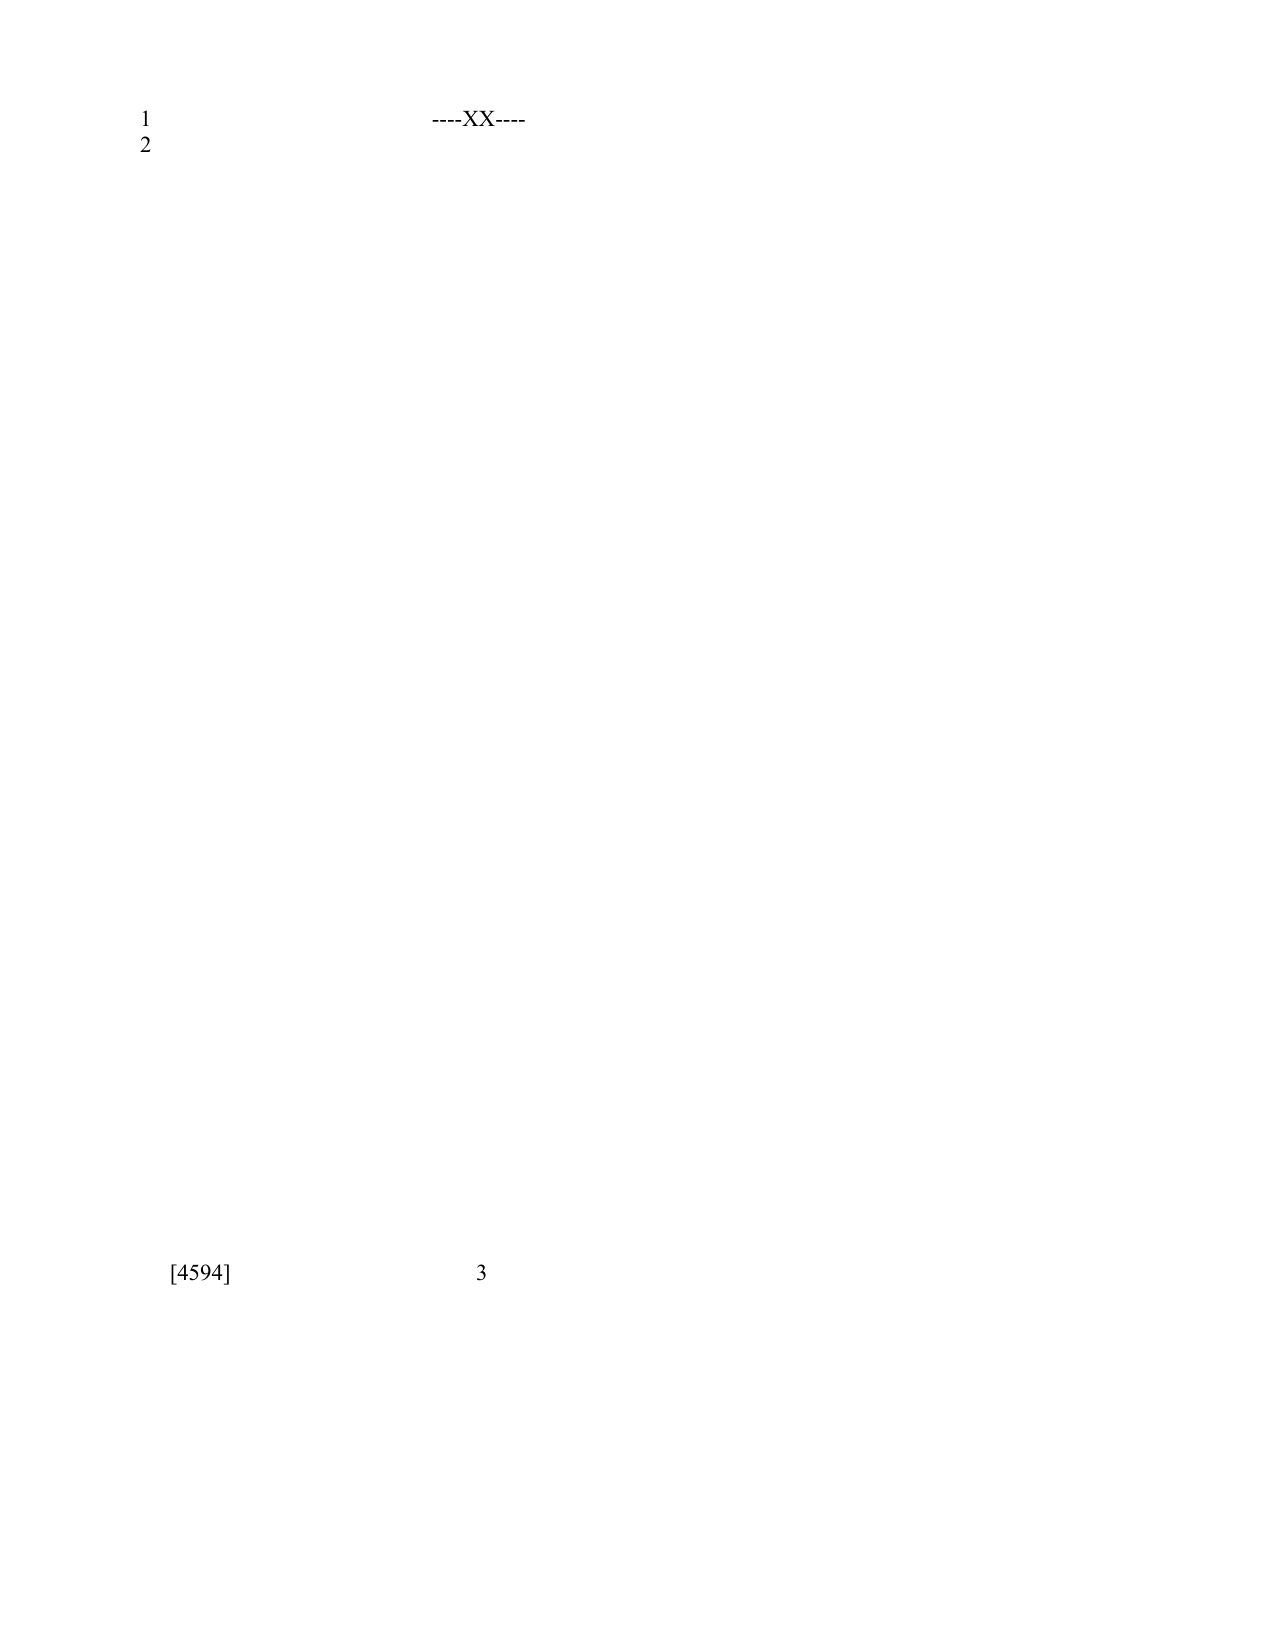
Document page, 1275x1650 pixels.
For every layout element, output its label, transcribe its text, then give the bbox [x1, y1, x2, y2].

text ----XX---- [169, 105, 787, 131]
